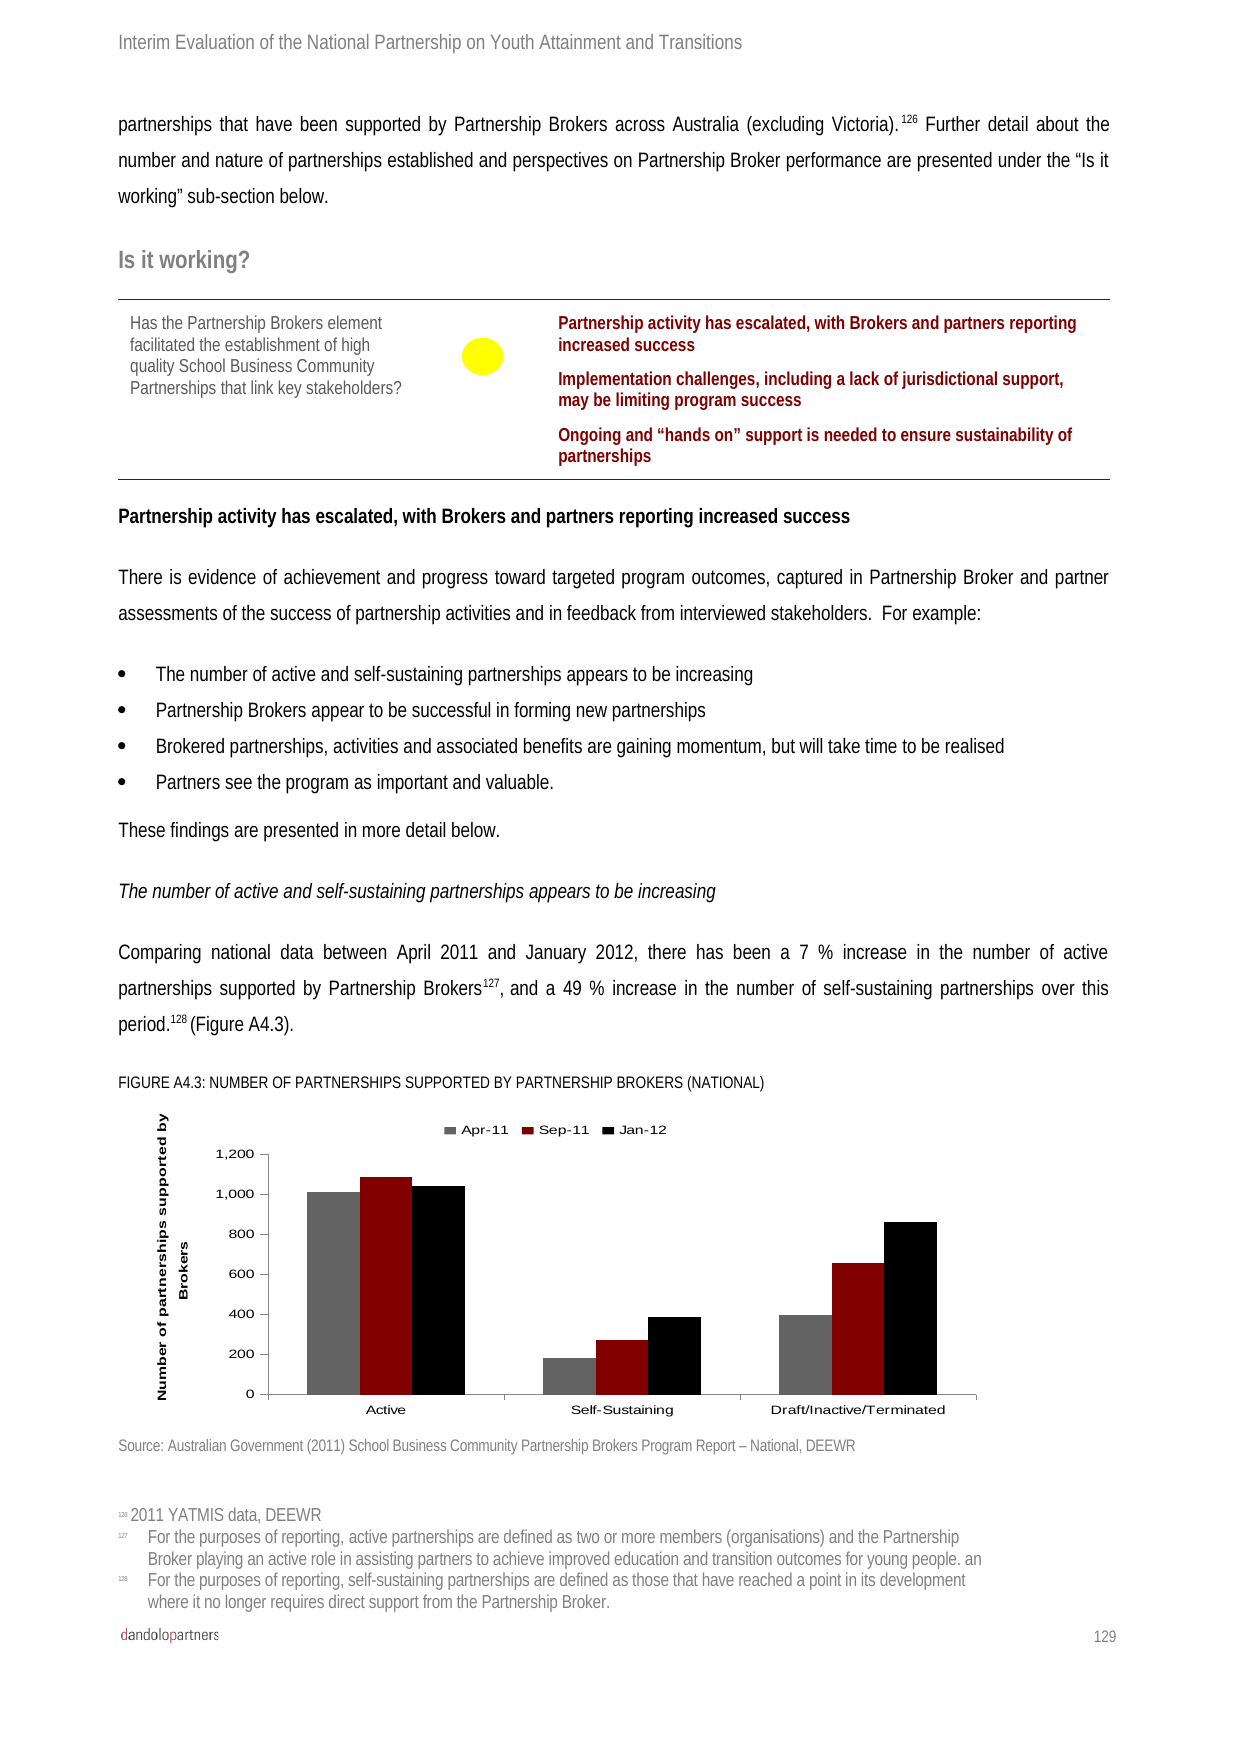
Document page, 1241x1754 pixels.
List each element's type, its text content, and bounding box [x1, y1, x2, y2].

picture [121, 1628, 219, 1643]
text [118, 112, 1110, 208]
list Partnership Brokers appear to be successful in forming new partnerships [118, 698, 1110, 722]
list Partners see the program as important and valuable. [118, 770, 1110, 794]
text These findings are presented in more detail below. [118, 818, 1110, 842]
text There is evidence of achievement and progress toward targeted program outcomes, captured in Partnership Broker and partner assessments of the success of partnership activities and in feedback from interviewed stakeholders. For example: [118, 565, 1110, 625]
list The number of active and self-sustaining partnerships appears to be increasing [118, 662, 1110, 686]
list Brokered partnerships, activities and associated benefits are gaining momentum, but will take time to be realised [118, 734, 1110, 758]
text Source: Australian Government (2011) School Business Community Partnership Brokers Program Report – National, DEEWR [118, 1436, 989, 1455]
subtitle Is it working? [118, 245, 1110, 274]
subtitle Figure A4.3: Number of Partnerships supported by Partnership Brokers (National) [118, 1073, 1110, 1092]
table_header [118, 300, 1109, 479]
text Comparing national data between April 2011 and January 2012, there has been a 7 % increase in the number of active partnerships supported by Partnership Brokers, and a 49 % increase in the number of self-sustaining partnerships over this period. (Figure A4.3). [118, 940, 1110, 1036]
text The number of active and self-sustaining partnerships appears to be increasing [118, 879, 1110, 903]
text Partnership activity has escalated, with Brokers and partners reporting increased success [118, 504, 1110, 528]
